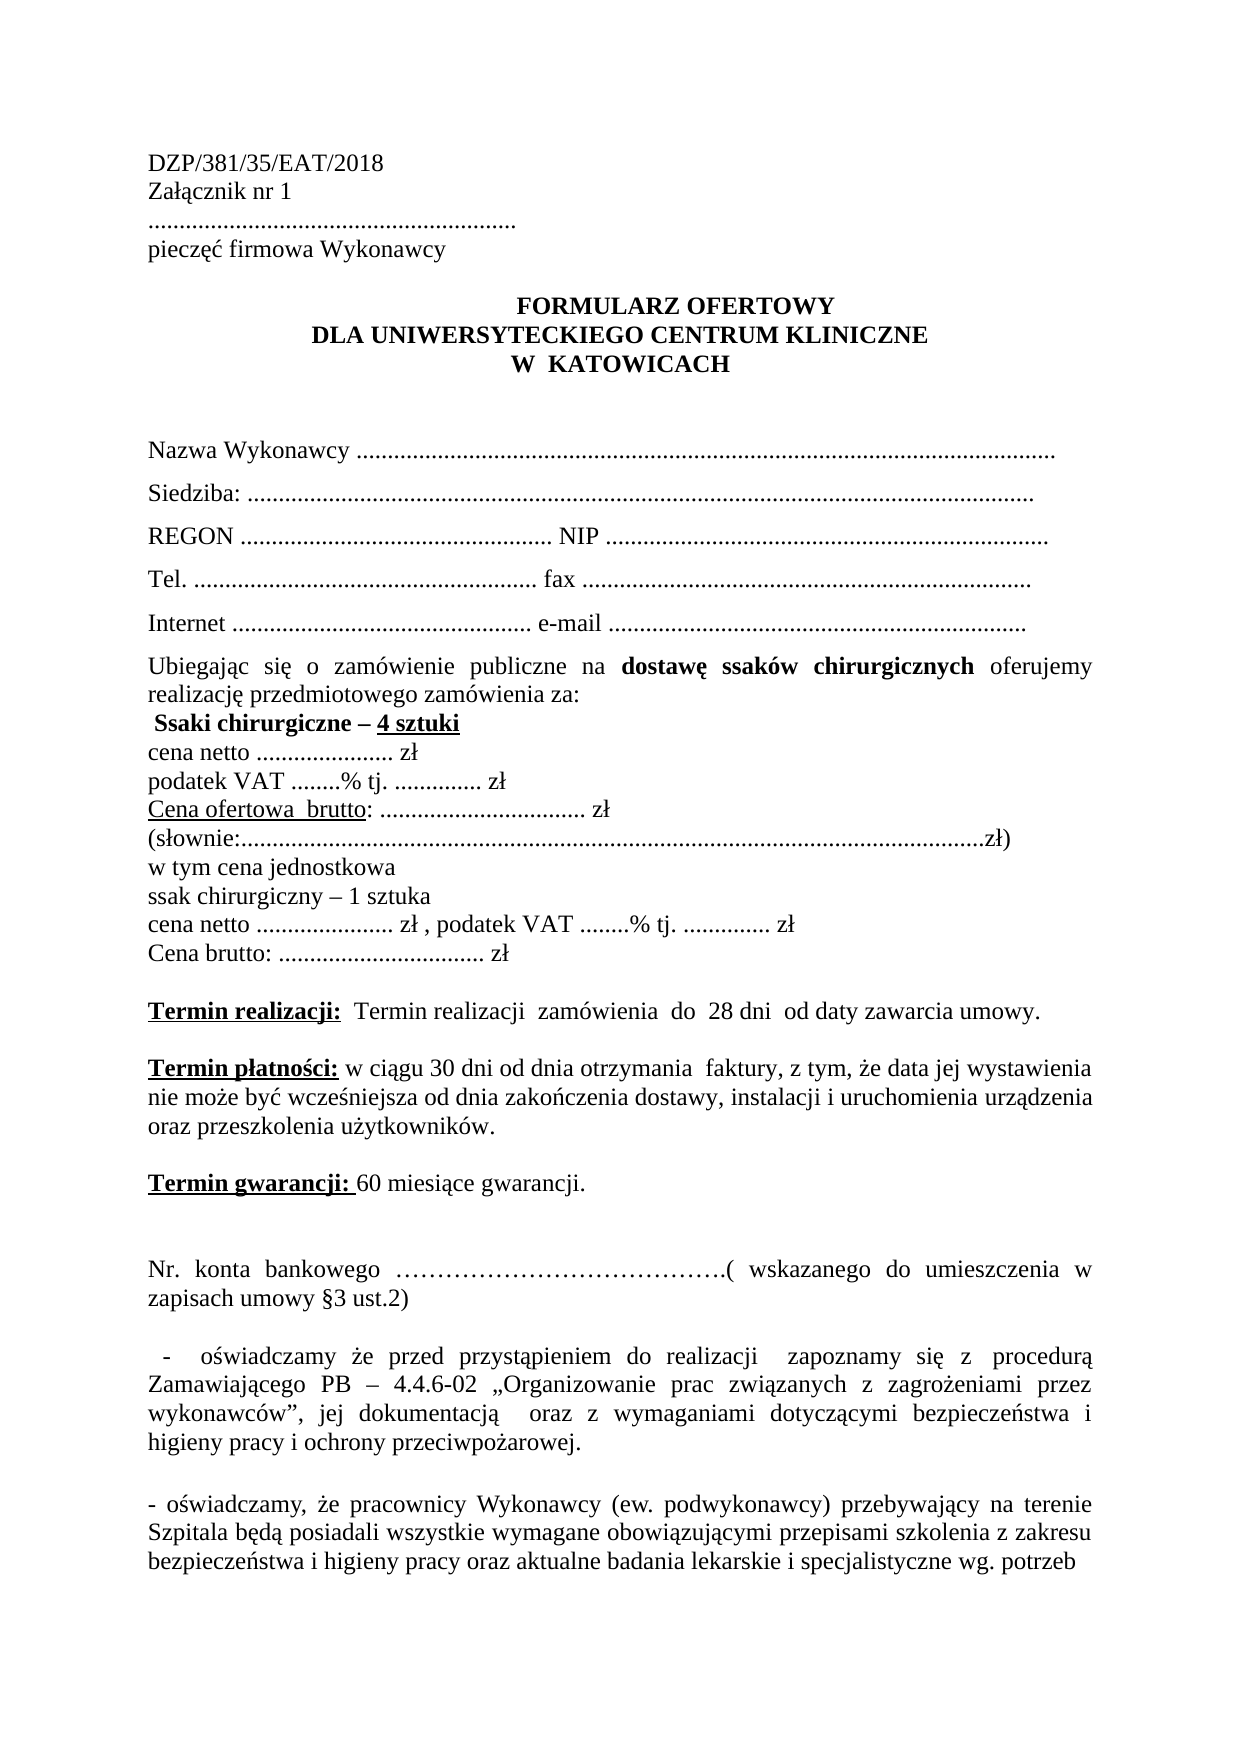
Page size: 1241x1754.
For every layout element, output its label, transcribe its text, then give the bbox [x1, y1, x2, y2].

text Internet ................................................ e-mail ................................................................... [148, 608, 1093, 636]
text REGON .................................................. NIP ....................................................................... [148, 521, 1093, 550]
text Cena brutto: ................................. zł [148, 938, 1093, 967]
text - oświadczamy że przed przystąpieniem do realizacji zapoznamy się z procedurą Zamawiającego PB – 4.4.6-02 „Organizowanie prac związanych z zagrożeniami przez wykonawców”, jej dokumentacją oraz z wymaganiami dotyczącymi bezpieczeństwa i higieny pracy i ochrony przeciwpożarowej. [148, 1341, 1093, 1456]
text Załącznik nr 1 [148, 176, 1093, 205]
text FORMULARZ OFERTOWY [148, 291, 1093, 320]
text DLA UNIWERSYTECKIEGO CENTRUM KLINICZNE [148, 320, 1093, 349]
text Nr. konta bankowego ………………………………….( wskazanego do umieszczenia w zapisach umowy §3 ust.2) [148, 1254, 1093, 1312]
text - oświadczamy, że pracownicy Wykonawcy (ew. podwykonawcy) przebywający na terenie Szpitala będą posiadali wszystkie wymagane obowiązującymi przepisami szkolenia z zakresu bezpieczeństwa i higieny pracy oraz aktualne badania lekarskie i specjalistyczne wg. potrzeb [148, 1489, 1093, 1575]
text DZP/381/35/EAT/2018 [148, 148, 1093, 176]
text ........................................................... [148, 205, 1093, 234]
text pieczęć firmowa Wykonawcy [148, 234, 1093, 263]
text Tel. ....................................................... fax ........................................................................ [148, 564, 1093, 593]
text ssak chirurgiczny – 1 sztuka [148, 881, 1093, 909]
text podatek VAT ........% tj. .............. zł [148, 766, 1093, 794]
text Termin gwarancji: 60 miesiące gwarancji. [148, 1168, 1093, 1197]
text (słownie:.......................................................................................................................zł) [148, 823, 1093, 852]
text cena netto ...................... zł , podatek VAT ........% tj. .............. zł [148, 909, 1093, 938]
text Ssaki chirurgiczne – 4 sztuki [148, 708, 1093, 737]
text Ubiegając się o zamówienie publiczne na dostawę ssaków chirurgicznych oferujemy realizację przedmiotowego zamówienia za: [148, 651, 1093, 708]
text W KATOWICACH [148, 349, 1093, 378]
text Termin realizacji: Termin realizacji zamówienia do 28 dni od daty zawarcia umowy. [148, 996, 1093, 1024]
text Cena ofertowa brutto: ................................. zł [148, 794, 1093, 823]
text w tym cena jednostkowa [148, 852, 1093, 881]
text Termin płatności: w ciągu 30 dni od dnia otrzymania faktury, z tym, że data jej wystawienia nie może być wcześniejsza od dnia zakończenia dostawy, instalacji i uruchomienia urządzenia oraz przeszkolenia użytkowników. [148, 1053, 1093, 1139]
text Nazwa Wykonawcy ................................................................................................................ [148, 435, 1093, 464]
text cena netto ...................... zł [148, 737, 1093, 766]
text Siedziba: .............................................................................................................................. [148, 478, 1093, 507]
